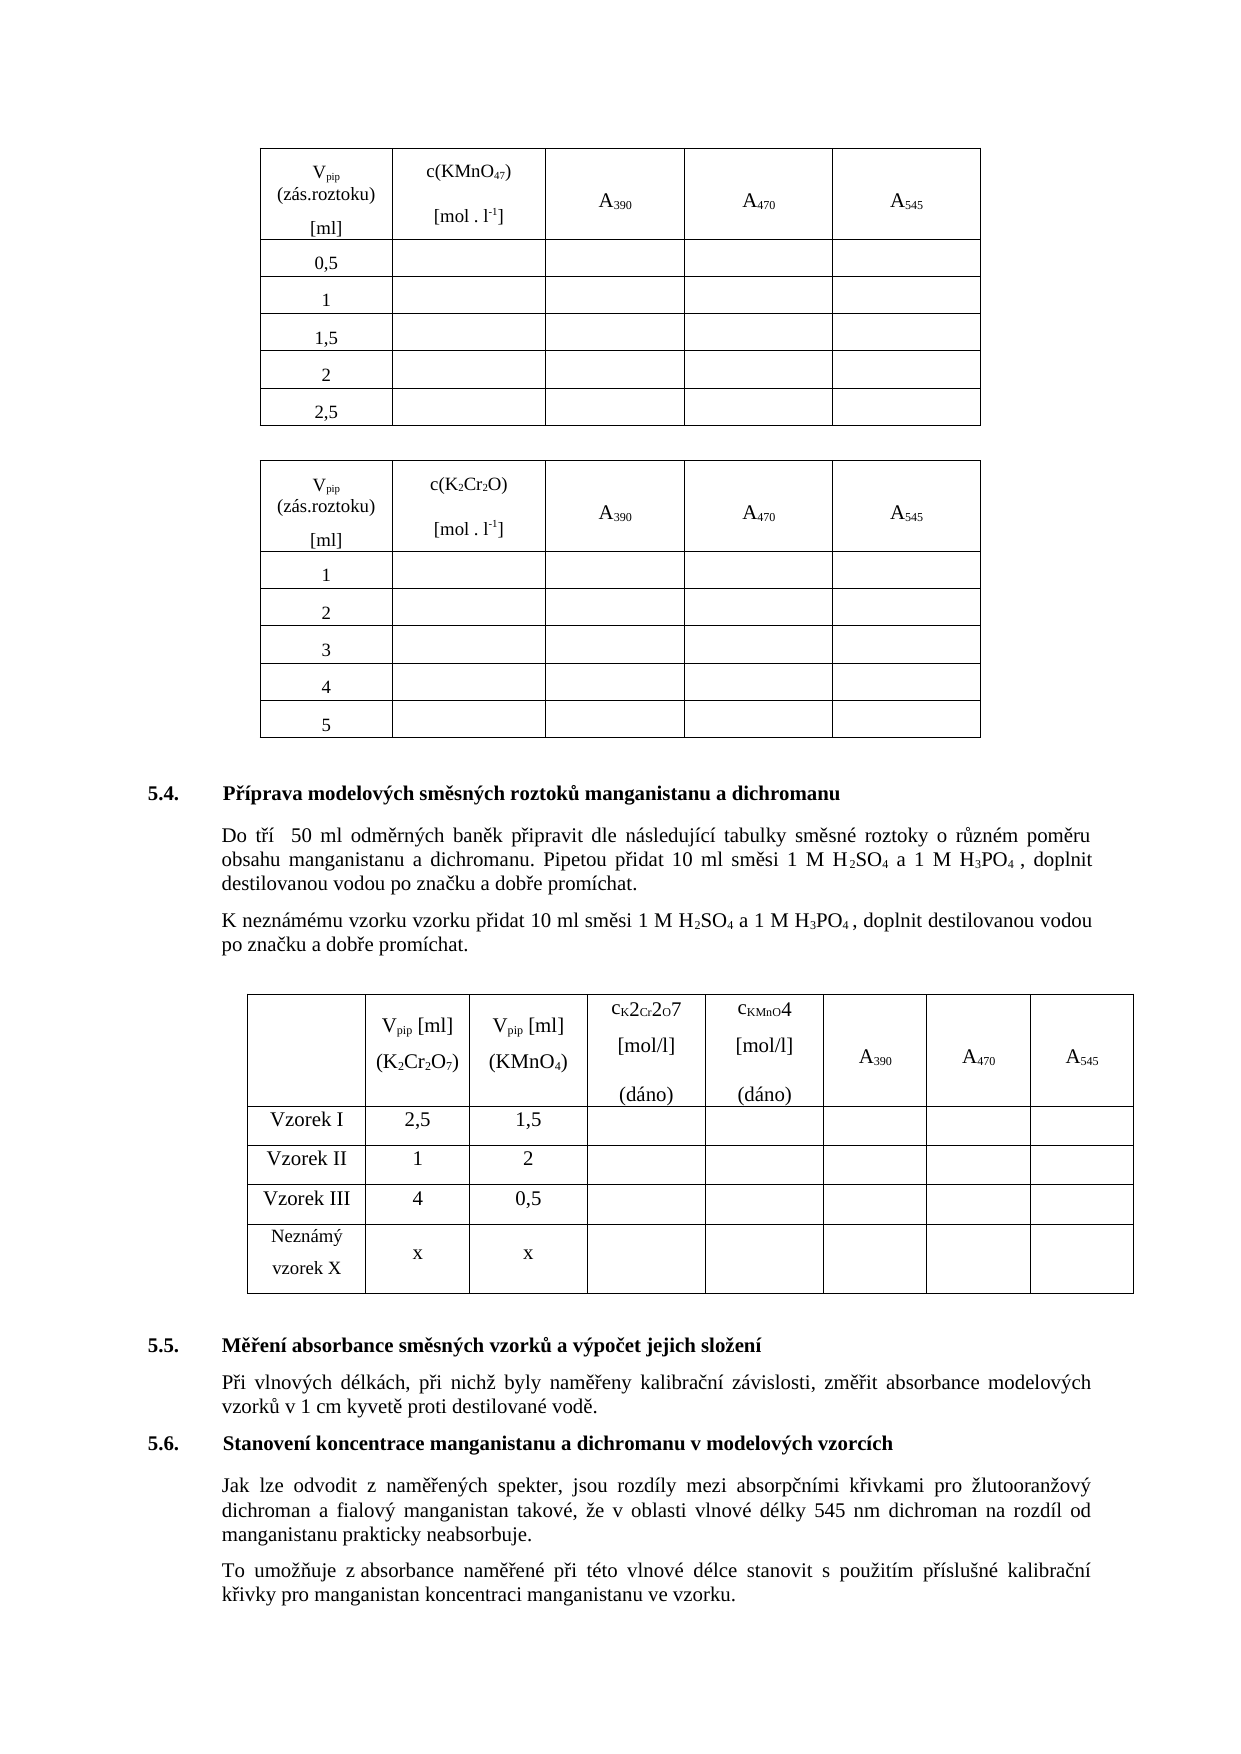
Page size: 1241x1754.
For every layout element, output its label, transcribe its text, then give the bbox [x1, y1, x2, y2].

table_cell [1031, 1146, 1133, 1184]
table_cell [824, 1107, 926, 1145]
table_cell [588, 1185, 705, 1224]
table_cell [927, 1146, 1030, 1184]
table_cell [546, 389, 684, 425]
table_cell [393, 701, 545, 737]
table_cell 4 [366, 1185, 469, 1224]
table_header Vpip (zás.roztoku) [ml] [261, 461, 392, 551]
subtitle 5.4. Příprava modelových směsných roztoků manganistanu a dichromanu [148, 779, 1092, 804]
table_cell [706, 1146, 823, 1184]
table_cell [546, 626, 684, 663]
table_cell [685, 351, 832, 388]
table_cell [824, 1146, 926, 1184]
table_cell [393, 626, 545, 663]
table_header A390 [824, 995, 926, 1106]
table_cell Vzorek I [248, 1107, 365, 1145]
table_cell 4 [261, 664, 392, 700]
table_cell x [366, 1225, 469, 1293]
table_cell [393, 277, 545, 313]
table_cell [393, 589, 545, 625]
table_cell [833, 314, 980, 350]
table_cell [927, 1225, 1030, 1293]
table_cell [706, 1225, 823, 1293]
table_cell 1 [366, 1146, 469, 1184]
table_header Vpip [ml] (K2Cr2O7) [366, 995, 469, 1106]
table_cell [685, 626, 832, 663]
table_cell [685, 664, 832, 700]
table_cell [833, 701, 980, 737]
table_header cK2Cr2O7 [mol/l] (dáno) [588, 995, 705, 1106]
table_cell [546, 314, 684, 350]
table_cell [706, 1185, 823, 1224]
table_cell Neznámý vzorek X [248, 1225, 365, 1293]
table_cell 3 [261, 626, 392, 663]
table_cell [927, 1185, 1030, 1224]
table_cell [833, 552, 980, 588]
table_cell [1031, 1185, 1133, 1224]
table_cell 0,5 [470, 1185, 587, 1224]
table_cell [706, 1107, 823, 1145]
table_cell [685, 389, 832, 425]
table_header A390 [546, 149, 684, 238]
table_header A545 [833, 149, 980, 238]
table_header Vpip [ml] (KMnO4) [470, 995, 587, 1106]
table_header A545 [833, 461, 980, 551]
table_cell [546, 664, 684, 700]
table_cell 2 [470, 1146, 587, 1184]
table_cell [685, 552, 832, 588]
table_cell 2,5 [366, 1107, 469, 1145]
table_cell 2,5 [261, 389, 392, 425]
table_cell 1 [261, 552, 392, 588]
table_cell [685, 701, 832, 737]
subtitle 5.6. Stanovení koncentrace manganistanu a dichromanu v modelových vzorcích [148, 1431, 1092, 1455]
table_cell [1031, 1107, 1133, 1145]
table_cell [588, 1146, 705, 1184]
table_cell x [470, 1225, 587, 1293]
table_cell [824, 1185, 926, 1224]
table_header A470 [927, 995, 1030, 1106]
table_cell [833, 277, 980, 313]
text K neznámému vzorku vzorku přidat 10 ml směsi H2SO4 a H3PO4 , doplnit destilovanou vodou po značku a dobře promíchat. [221, 908, 1092, 956]
table_cell [546, 552, 684, 588]
table_cell 5 [261, 701, 392, 737]
table_cell [393, 240, 545, 276]
table_cell Vzorek II [248, 1146, 365, 1184]
text To umožňuje z absorbance naměřené při této vlnové délce stanovit s použitím příslušné kalibrační křivky pro manganistan koncentraci manganistanu ve vzorku. [222, 1558, 1092, 1606]
table_cell [824, 1225, 926, 1293]
table_cell [546, 589, 684, 625]
table_cell [833, 351, 980, 388]
table_header A470 [685, 149, 832, 238]
table_cell [393, 664, 545, 700]
table_header [248, 995, 365, 1106]
table_cell [833, 240, 980, 276]
table_cell 1,5 [470, 1107, 587, 1145]
table_cell [833, 389, 980, 425]
table_cell [685, 277, 832, 313]
table_cell [833, 626, 980, 663]
table_header A545 [1031, 995, 1133, 1106]
table_cell [393, 552, 545, 588]
text 5.5. Měření absorbance směsných vzorků a výpočet jejich složení [148, 1333, 1092, 1357]
table_header cKMnO4 [mol/l] (dáno) [706, 995, 823, 1106]
table_cell [393, 389, 545, 425]
table_cell 2 [261, 351, 392, 388]
table_cell [546, 701, 684, 737]
table_header A390 [546, 461, 684, 551]
table_cell [588, 1107, 705, 1145]
table_header Vpip (zás.roztoku) [ml] [261, 149, 392, 238]
table_cell [685, 240, 832, 276]
table_header c(K2Cr2O) [mol . l-1] [393, 461, 545, 551]
table_cell 0,5 [261, 240, 392, 276]
table_cell [833, 589, 980, 625]
table_cell [927, 1107, 1030, 1145]
table_cell [588, 1225, 705, 1293]
table_cell [685, 314, 832, 350]
table_cell 2 [261, 589, 392, 625]
table_cell [393, 314, 545, 350]
table_cell [546, 240, 684, 276]
table_header A470 [685, 461, 832, 551]
table_cell 1,5 [261, 314, 392, 350]
table_cell [393, 351, 545, 388]
table_cell 1 [261, 277, 392, 313]
table_cell Vzorek III [248, 1185, 365, 1224]
table_cell [833, 664, 980, 700]
table_cell [1031, 1225, 1133, 1293]
table_cell [546, 351, 684, 388]
text Jak lze odvodit z naměřených spekter, jsou rozdíly mezi absorpčními křivkami pro žlutooranžový dichroman a fialový manganistan takové, že v oblasti vlnové délky 545 nm dichroman na rozdíl od manganistanu prakticky neabsorbuje. [222, 1473, 1092, 1546]
table_cell [685, 589, 832, 625]
text Do tří 50 ml odměrných baněk připravit dle následující tabulky směsné roztoky o různém poměru obsahu manganistanu a dichromanu. Pipetou přidat 10 ml směsi H2SO4 a H3PO4 , doplnit destilovanou vodou po značku a dobře promíchat. [221, 823, 1092, 895]
table_header c(KMnO47) [mol . l-1] [393, 149, 545, 238]
table_cell [546, 277, 684, 313]
text Při vlnových délkách, při nichž byly naměřeny kalibrační závislosti, změřit absorbance modelových vzorků v kyvetě proti destilované vodě. [222, 1370, 1092, 1418]
